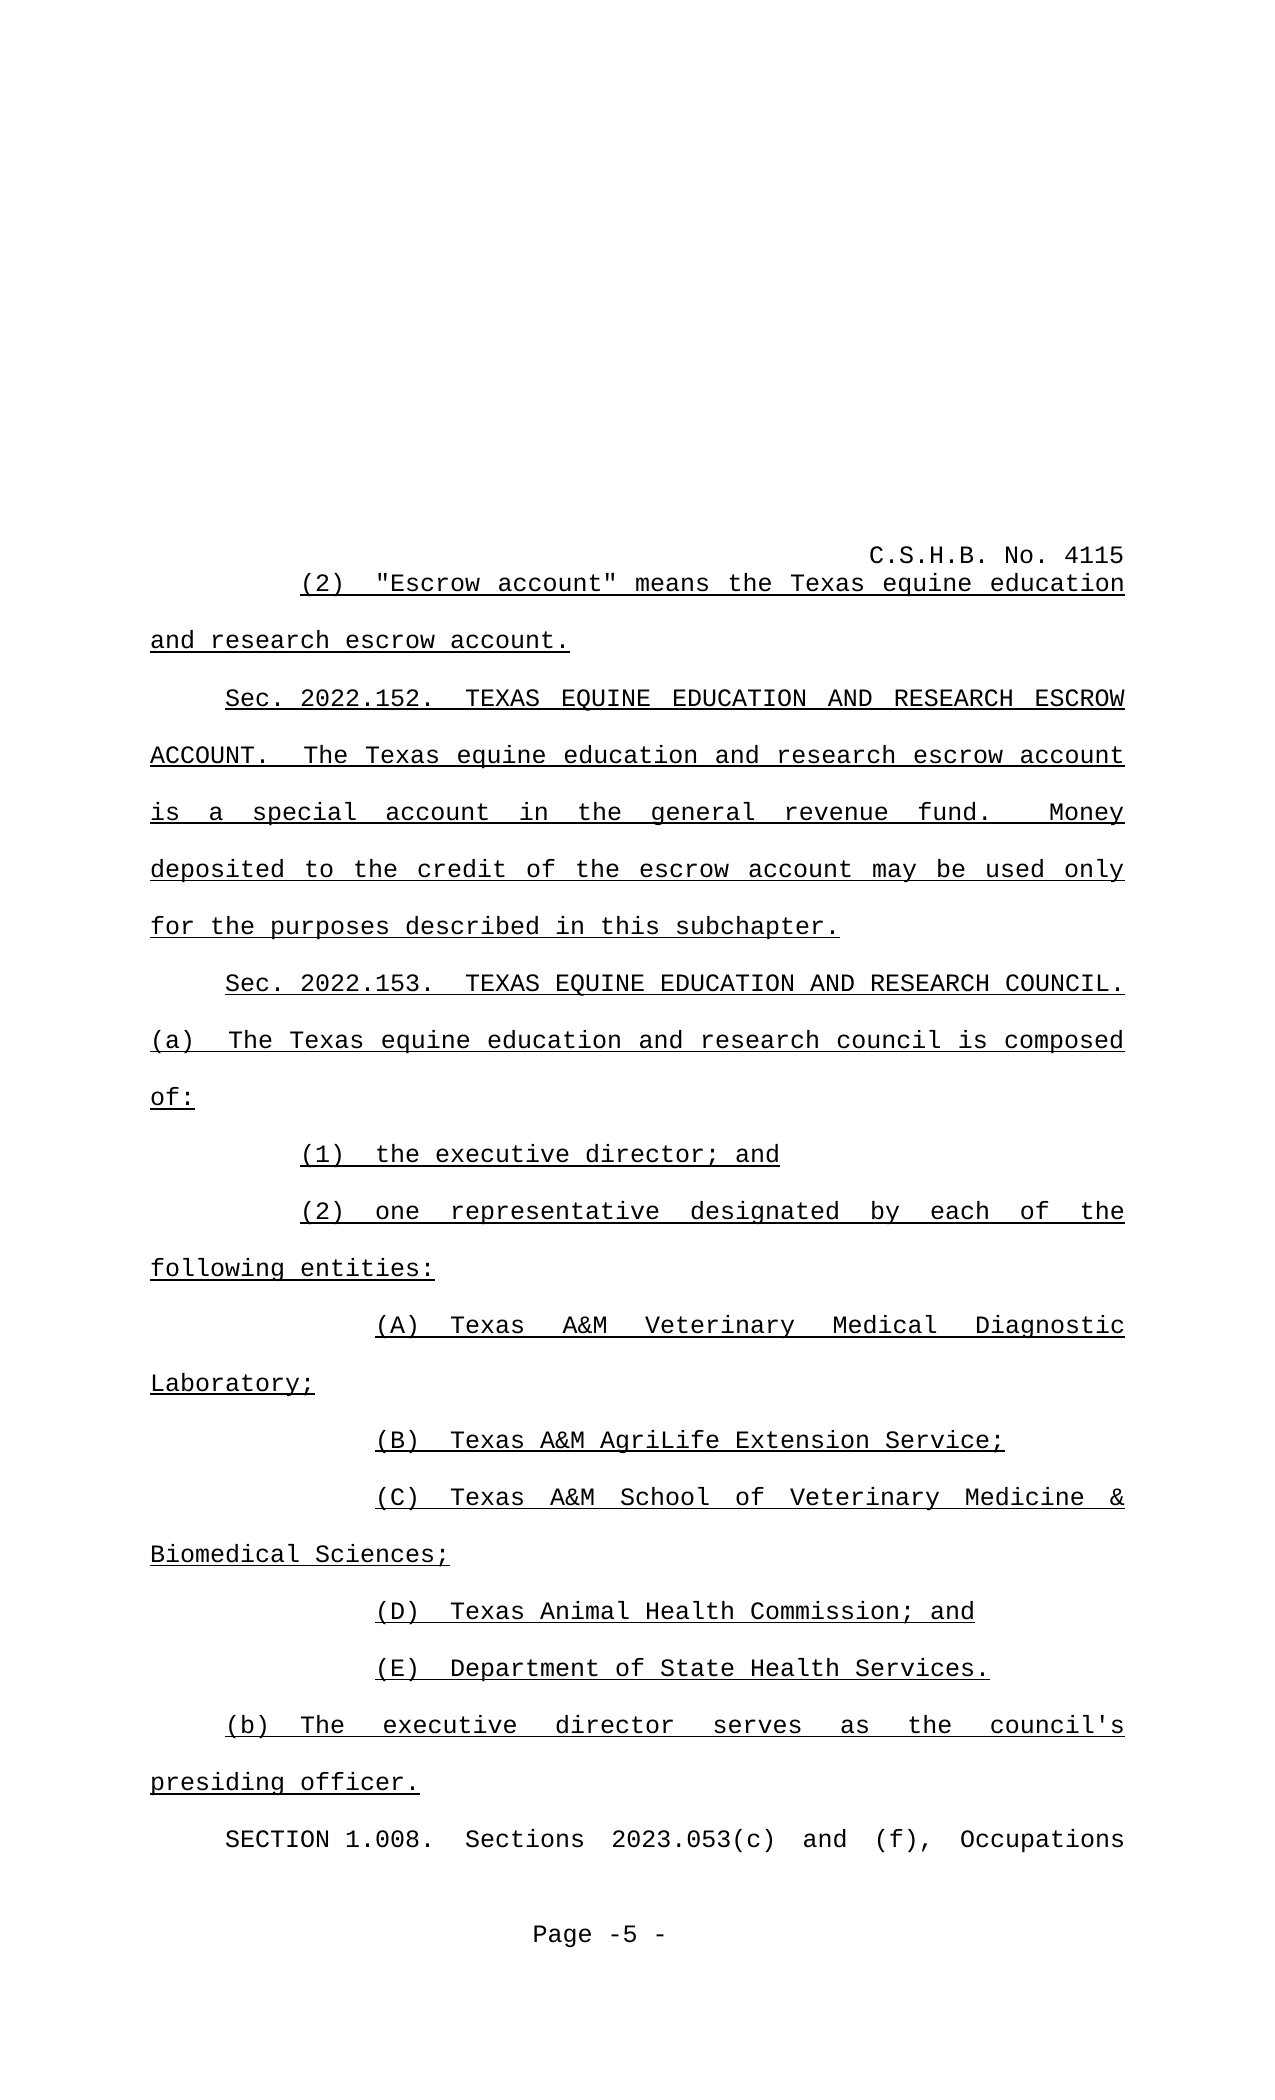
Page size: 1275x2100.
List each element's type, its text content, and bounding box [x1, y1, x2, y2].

text (1) the executive director; and [150, 1142, 1125, 1170]
text (E) Department of State Health Services. [150, 1655, 1125, 1684]
text Sec. 2022.153. TEXAS EQUINE EDUCATION AND RESEARCH COUNCIL. (a) The Texas equine education and research council is composed of: [150, 1052, 1125, 1113]
text (b) The executive director serves as the council's presiding officer. [150, 1712, 1125, 1798]
text (A) Texas A&M Veterinary Medical Diagnostic Laboratory; [150, 1313, 1125, 1398]
text Sec. 2022.152. TEXAS EQUINE EDUCATION AND RESEARCH ESCROW ACCOUNT. The Texas equine education and research escrow account is a special account in the general revenue fund. Money deposited to the credit of the escrow account may be used only for the purposes described in this subchapter. [150, 881, 1125, 942]
text (B) Texas A&M AgriLife Extension Service; [150, 1427, 1125, 1456]
text Sec. 2022.152. TEXAS EQUINE EDUCATION AND RESEARCH ESCROW ACCOUNT. The Texas equine education and research escrow account is a special account in the general revenue fund. Money deposited to the credit of the escrow account may be used only for the purposes described in this subchapter. [150, 767, 1125, 822]
text (2) one representative designated by each of the following entities: [150, 1199, 1125, 1284]
text Sec. 2022.153. TEXAS EQUINE EDUCATION AND RESEARCH COUNCIL. (a) The Texas equine education and research council is composed of: [150, 970, 1125, 1051]
text (C) Texas A&M School of Veterinary Medicine & Biomedical Sciences; [150, 1484, 1125, 1570]
text (2) "Escrow account" means the Texas equine education and research escrow account. [150, 571, 1125, 656]
text Sec. 2022.152. TEXAS EQUINE EDUCATION AND RESEARCH ESCROW ACCOUNT. The Texas equine education and research escrow account is a special account in the general revenue fund. Money deposited to the credit of the escrow account may be used only for the purposes described in this subchapter. [150, 824, 1125, 880]
text Sec. 2022.152. TEXAS EQUINE EDUCATION AND RESEARCH ESCROW ACCOUNT. The Texas equine education and research escrow account is a special account in the general revenue fund. Money deposited to the credit of the escrow account may be used only for the purposes described in this subchapter. [150, 685, 1125, 765]
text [150, 1827, 1125, 1855]
text (D) Texas Animal Health Commission; and [150, 1598, 1125, 1627]
